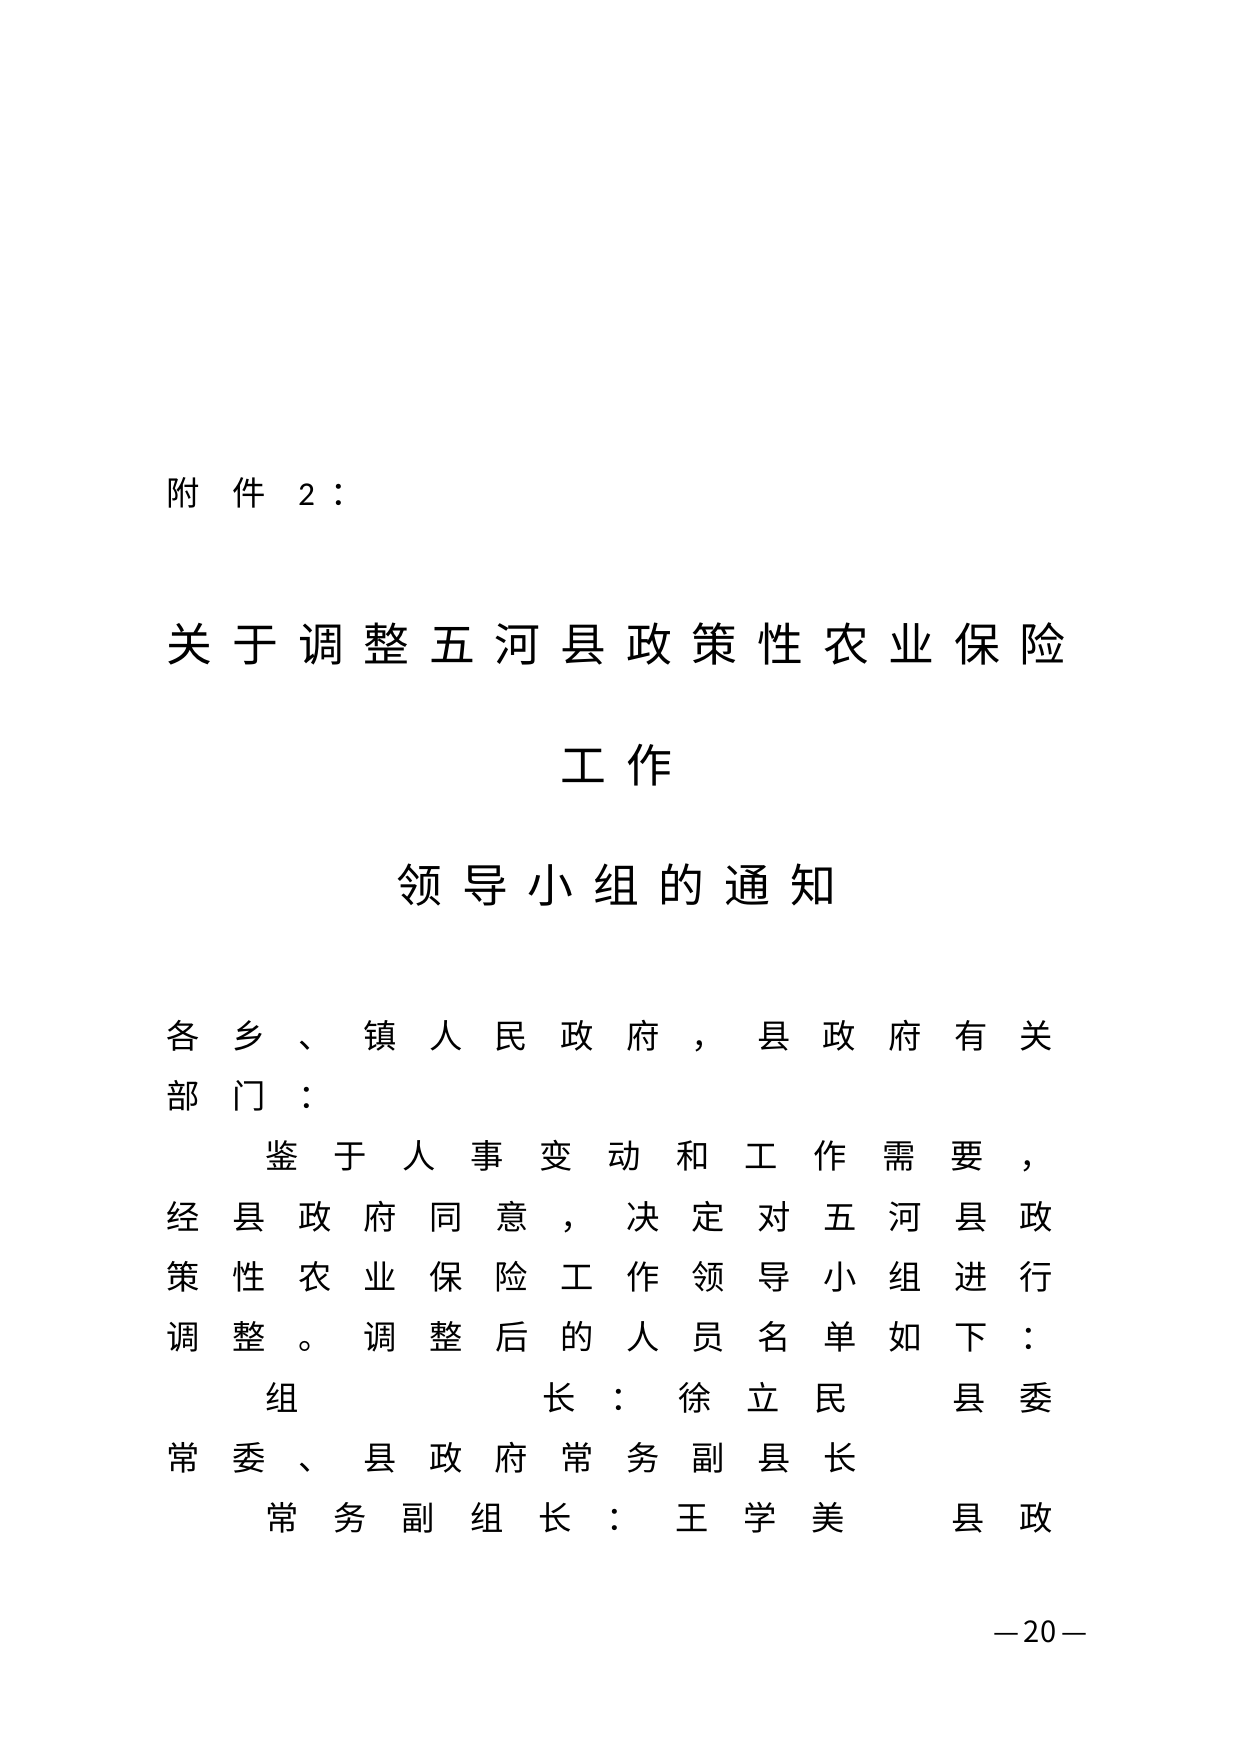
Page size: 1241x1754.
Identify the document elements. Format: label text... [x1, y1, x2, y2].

text 附件2： [167, 461, 1085, 521]
text 组 长：徐立民 县委常委、县政府常务副县长 [167, 1365, 1085, 1486]
text 领导小组的通知 [167, 823, 1085, 943]
text 鉴于人事变动和工作需要，经县政府同意，决定对五河县政策性农业保险工作领导小组进行调整。调整后的人员名单如下： [167, 1124, 1085, 1365]
text 各乡、镇人民政府，县政府有关部门： [167, 1003, 1085, 1124]
text 关于调整五河县政策性农业保险工作 [167, 581, 1085, 823]
text 常务副组长：王学美 县政府副县长 [167, 1486, 1085, 1546]
